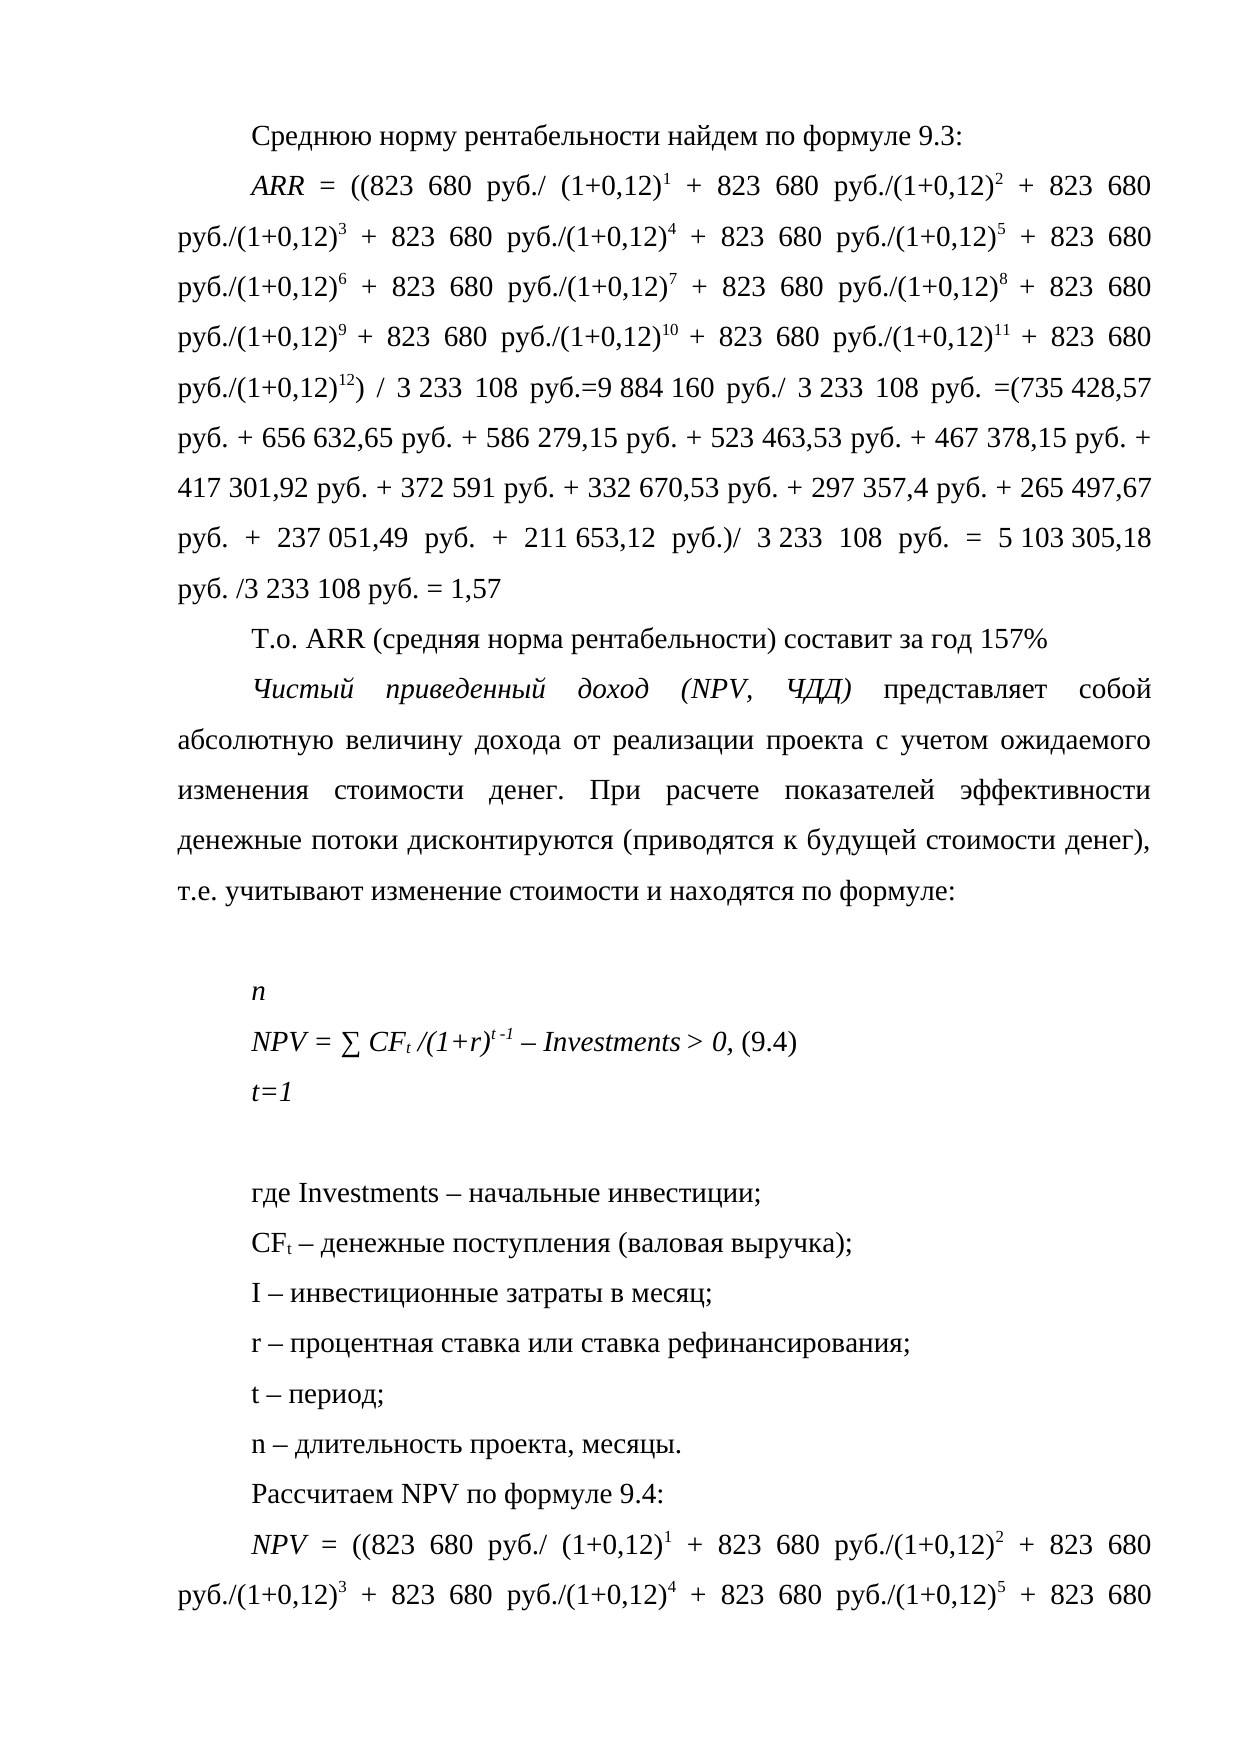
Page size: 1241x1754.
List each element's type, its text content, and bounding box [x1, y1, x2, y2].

text r – процентная ставка или ставка рефинансирования; [177, 1326, 1152, 1359]
text ARR = ((823 680 руб./ (1+0,12)1 + 823 680 руб./(1+0,12)2 + 823 680 руб./(1+0,12)3 + 823 680 руб./(1+0,12)4 + 823 680 руб./(1+0,12)5 + 823 680 руб./(1+0,12)6 + 823 680 руб./(1+0,12)7 + 823 680 руб./(1+0,12)8 + 823 680 руб./(1+0,12)9 + 823 680 руб./(1+0,12)10 + 823 680 руб./(1+0,12)11 + 823 680 руб./(1+0,12)12) / 3 233 108 руб.=9 884 160 руб./ 3 233 108 руб. =(735 428,57 руб. + 656 632,65 руб. + 586 279,15 руб. + 523 463,53 руб. + 467 378,15 руб. + 417 301,92 руб. + 372 591 руб. + 332 670,53 руб. + 297 357,4 руб. + 265 497,67 руб. + 237 051,49 руб. + 211 653,12 руб.)/ 3 233 108 руб. = 5 103 305,18 руб. /3 233 108 руб. = 1,57 [177, 168, 1152, 604]
text Т.о. ARR (средняя норма рентабельности) составит за год 157% [177, 621, 1152, 655]
text где Investments – начальные инвестиции; [177, 1175, 1152, 1208]
text t=1 [177, 1074, 1152, 1108]
text t – период; [177, 1376, 1152, 1409]
text Среднюю норму рентабельности найдем по формуле 9.3: [177, 118, 1152, 152]
text CFt – денежные поступления (валовая выручка); [177, 1225, 1152, 1258]
text Чистый приведенный доход (NPV, ЧДД) представляет собой абсолютную величину дохода от реализации проекта с учетом ожидаемого изменения стоимости денег. При расчете показателей эффективности денежные потоки дисконтируются (приводятся к будущей стоимости денег), т.е. учитывают изменение стоимости и находятся по формуле: [177, 672, 1152, 906]
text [177, 1527, 1152, 1611]
text I – инвестиционные затраты в месяц; [177, 1275, 1152, 1309]
text n [177, 973, 1152, 1007]
text Рассчитаем NPV по формуле 9.4: [177, 1477, 1152, 1510]
text NPV = ∑ CFt /(1+r)t -1 – Investments > 0, (9.4) [177, 1024, 1152, 1057]
text n – длительность проекта, месяцы. [177, 1426, 1152, 1460]
